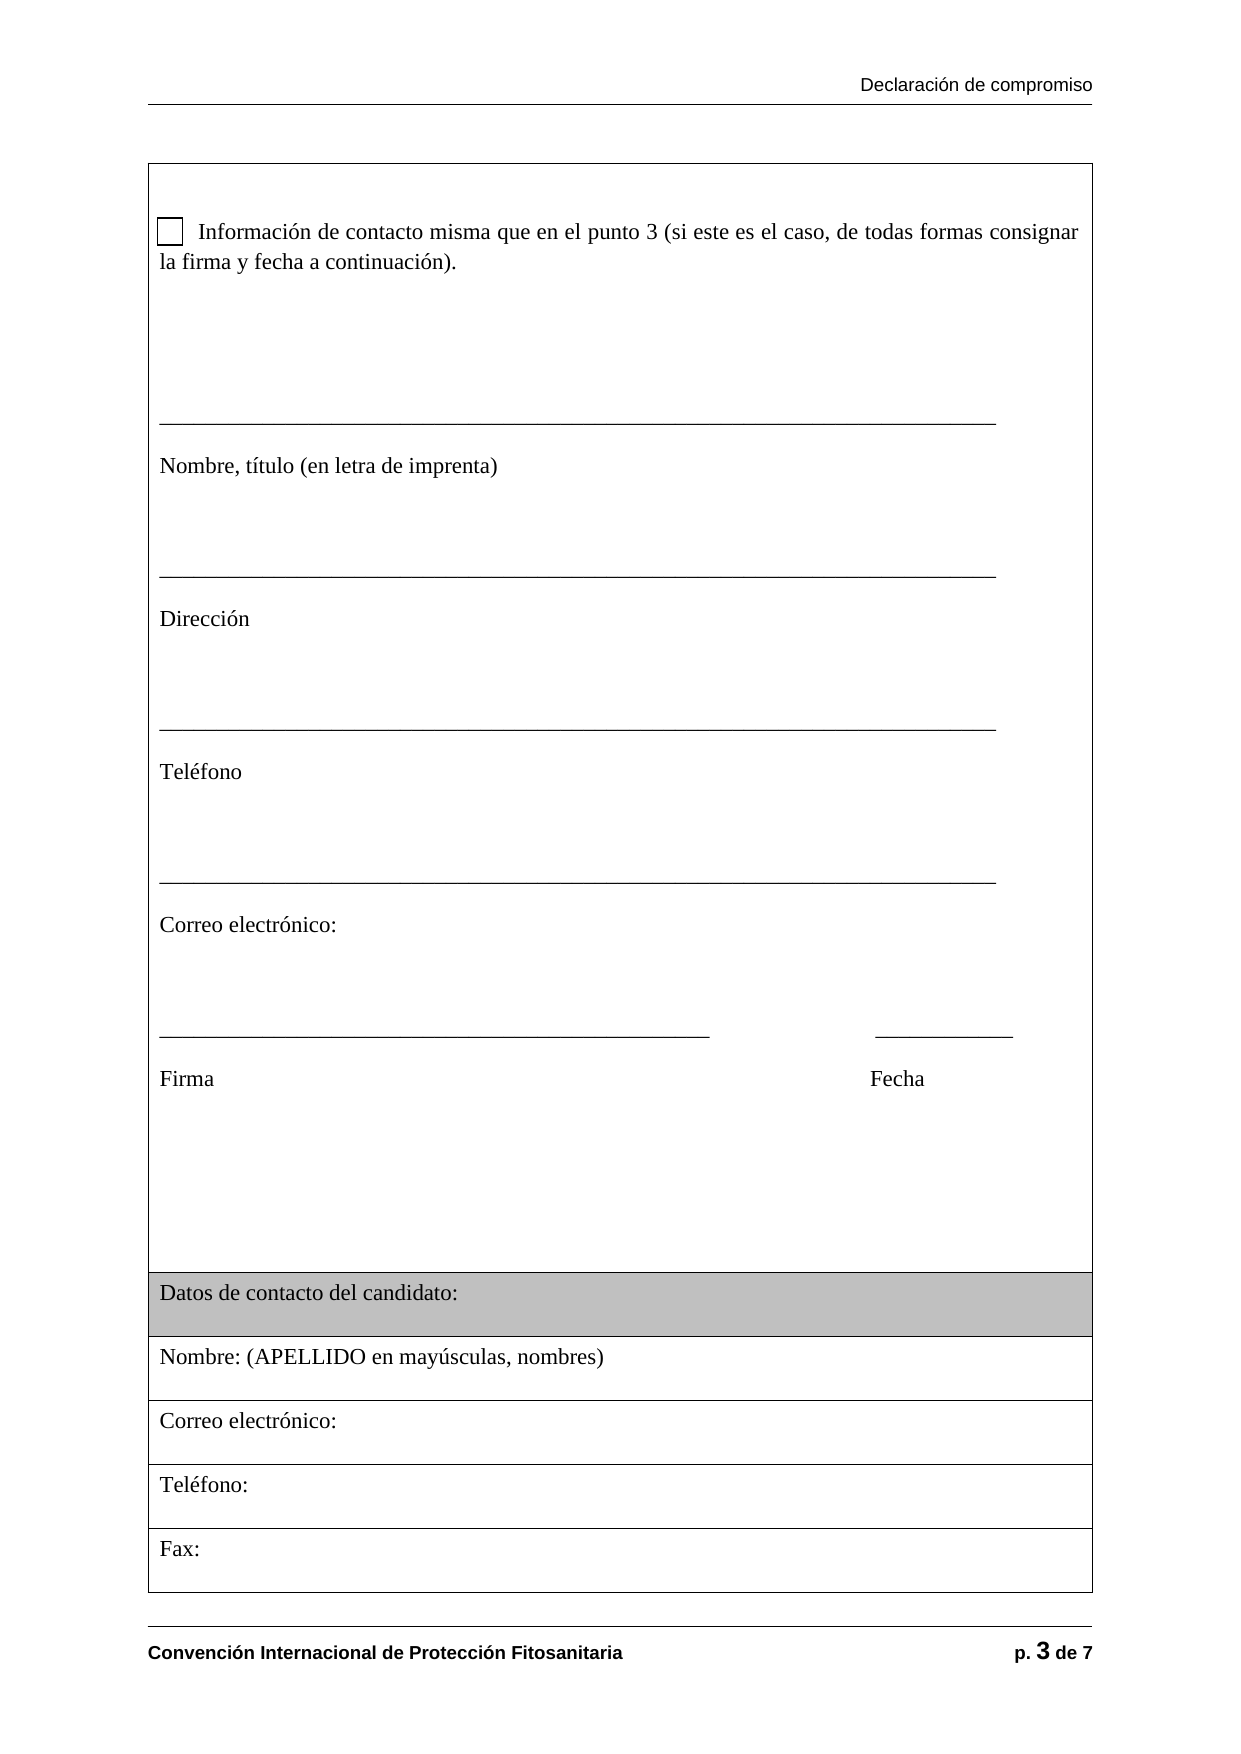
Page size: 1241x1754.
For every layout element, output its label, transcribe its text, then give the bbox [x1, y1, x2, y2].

table_cell Fax: [149, 1529, 1092, 1592]
table_cell Nombre: (APELLIDO en mayúsculas, nombres) [149, 1337, 1092, 1400]
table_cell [149, 164, 1092, 1272]
table_cell Datos de contacto del candidato: [149, 1273, 1092, 1336]
table_cell Correo electrónico: [149, 1401, 1092, 1464]
table_cell Teléfono: [149, 1465, 1092, 1528]
